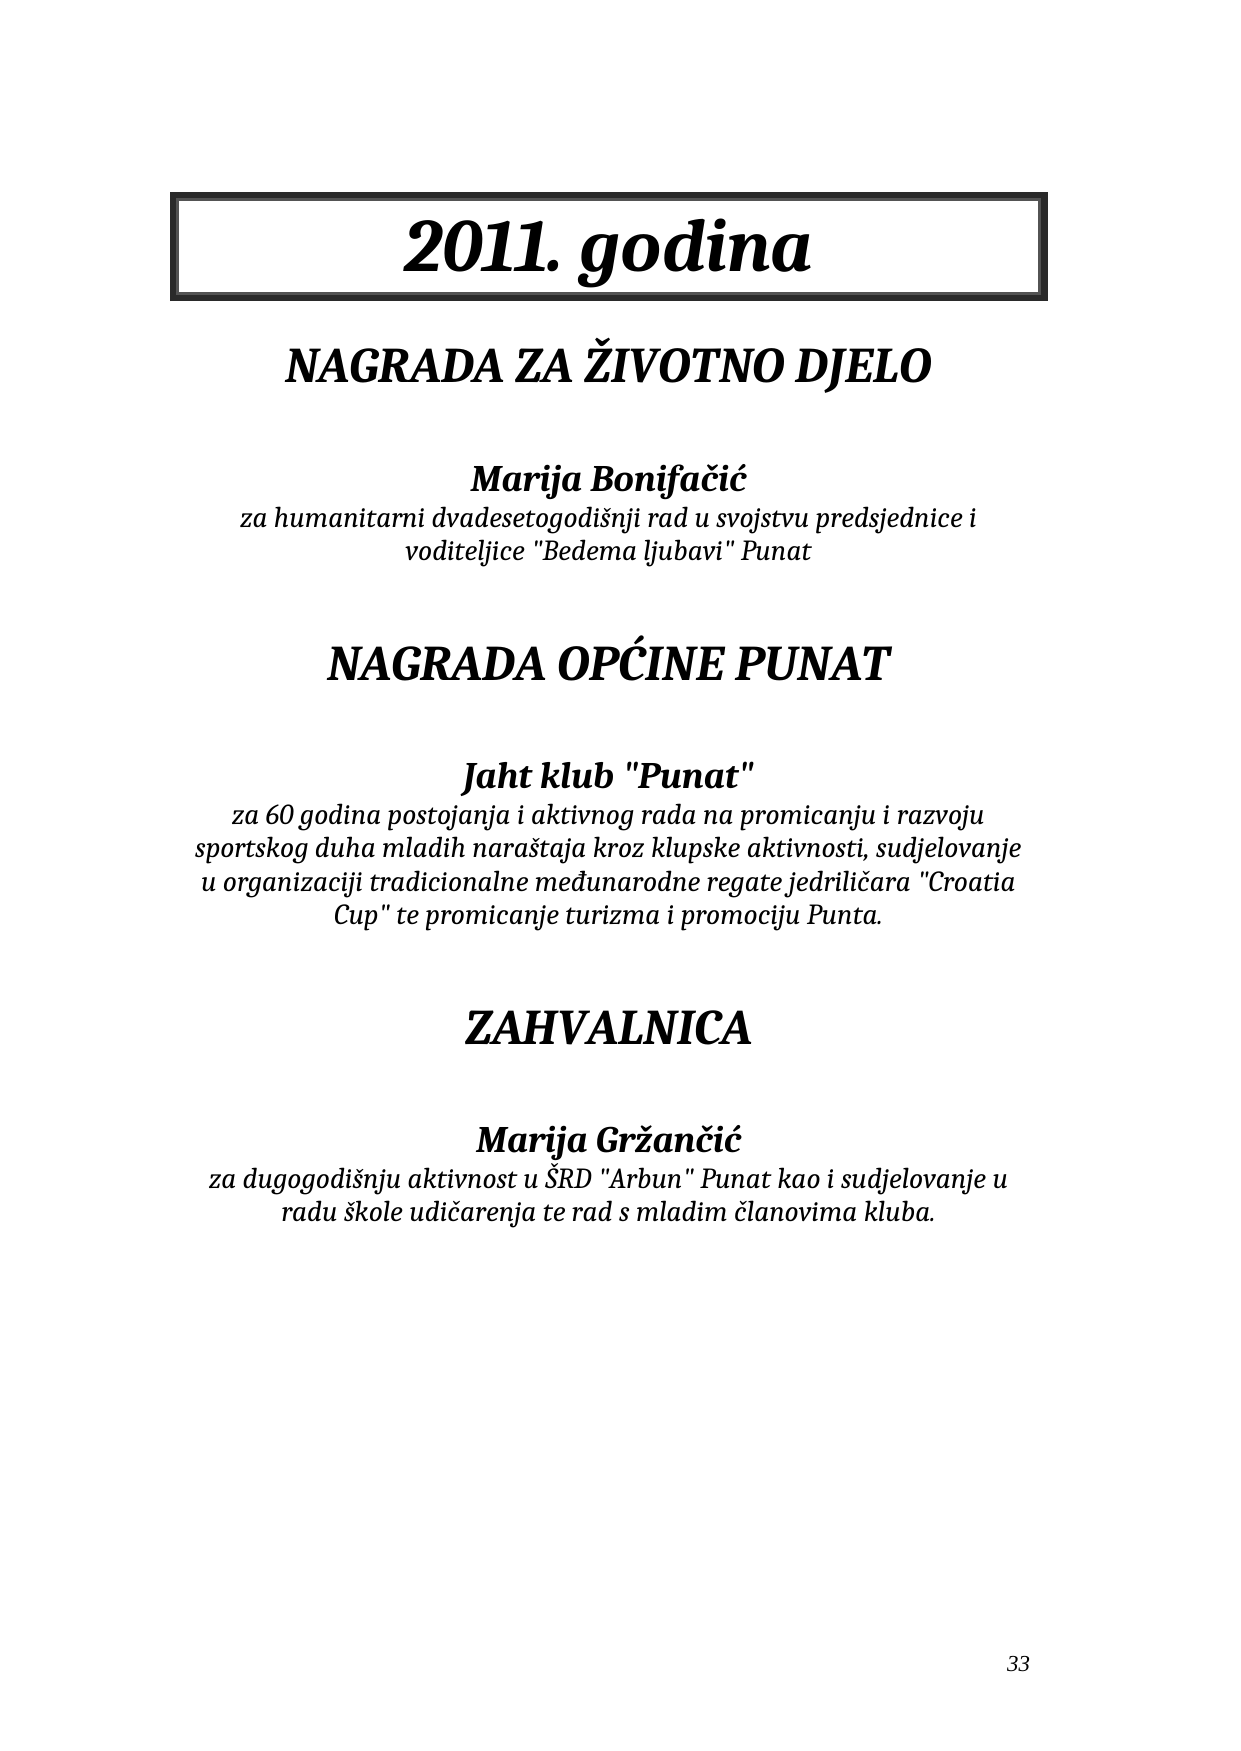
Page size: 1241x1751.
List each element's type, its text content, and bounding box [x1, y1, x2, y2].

text NAGRADA OPĆINE PUNAT [187, 635, 1030, 692]
text Marija Gržančić [187, 1119, 1030, 1162]
text za dugogodišnju aktivnost u ŠRD "Arbun" Punat kao i sudjelovanje u radu škole udičarenja te rad s mladim članovima kluba. [187, 1162, 1030, 1229]
text ZAHVALNICA [187, 999, 1030, 1057]
text 2011. godina [179, 201, 1038, 292]
text za 60 godina postojanja i aktivnog rada na promicanju i razvoju sportskog duha mladih naraštaja kroz klupske aktivnosti, sudjelovanje u organizaciji tradicionalne međunarodne regate jedriličara "Croatia Cup" te promicanje turizma i promociju Punta. [187, 798, 1030, 932]
subtitle Jaht klub "Punat" [187, 755, 1030, 798]
text Marija Bonifačić [187, 458, 1030, 501]
subtitle NAGRADA ZA ŽIVOTNO DJELO [187, 338, 1030, 395]
text za humanitarni dvadesetogodišnji rad u svojstvu predsjednice i voditeljice "Bedema ljubavi" Punat [187, 501, 1030, 568]
